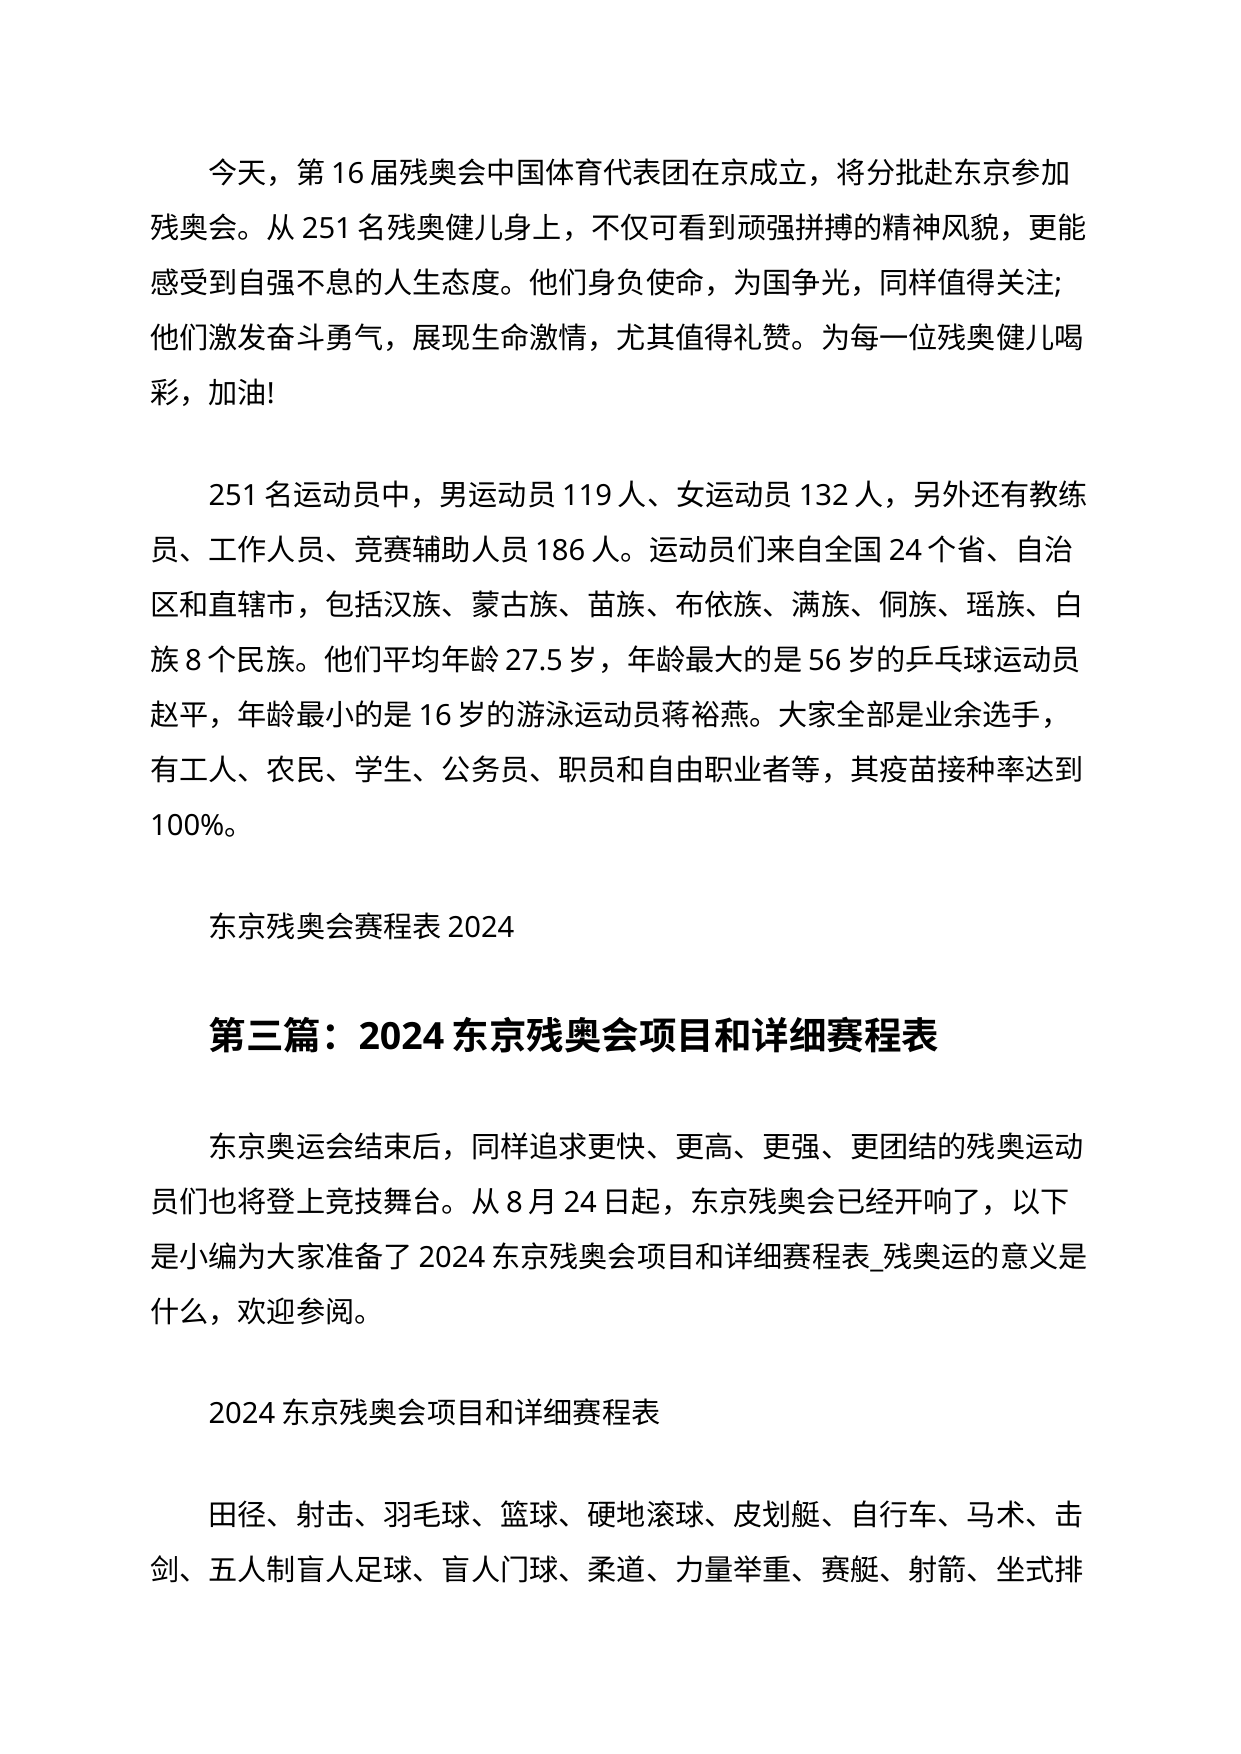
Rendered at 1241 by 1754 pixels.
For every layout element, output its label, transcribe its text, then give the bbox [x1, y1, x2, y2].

text 2024东京残奥会项目和详细赛程表 [150, 1390, 1090, 1432]
text 东京残奥会赛程表2024 [150, 904, 1090, 946]
text 今天，第16届残奥会中国体育代表团在京成立，将分批赴东京参加残奥会。从251名残奥健儿身上，不仅可看到顽强拼搏的精神风貌，更能感受到自强不息的人生态度。他们身负使命，为国争光，同样值得关注;他们激发奋斗勇气，展现生命激情，尤其值得礼赞。为每一位残奥健儿喝彩，加油! [150, 150, 1090, 412]
text 东京奥运会结束后，同样追求更快、更高、更强、更团结的残奥运动员们也将登上竞技舞台。从8月24日起，东京残奥会已经开响了，以下是小编为大家准备了2024东京残奥会项目和详细赛程表_残奥运的意义是什么，欢迎参阅。 [150, 1123, 1090, 1330]
text 251名运动员中，男运动员119人、女运动员132人，另外还有教练员、工作人员、竞赛辅助人员186人。运动员们来自全国24个省、自治区和直辖市，包括汉族、蒙古族、苗族、布依族、满族、侗族、瑶族、白族8个民族。他们平均年龄27.5岁，年龄最大的是56岁的乒乓球运动员赵平，年龄最小的是16岁的游泳运动员蒋裕燕。大家全部是业余选手，有工人、农民、学生、公务员、职员和自由职业者等，其疫苗接种率达到100%。 [150, 472, 1090, 844]
text 第三篇：2024东京残奥会项目和详细赛程表 [150, 1006, 1090, 1060]
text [150, 1492, 1090, 1589]
